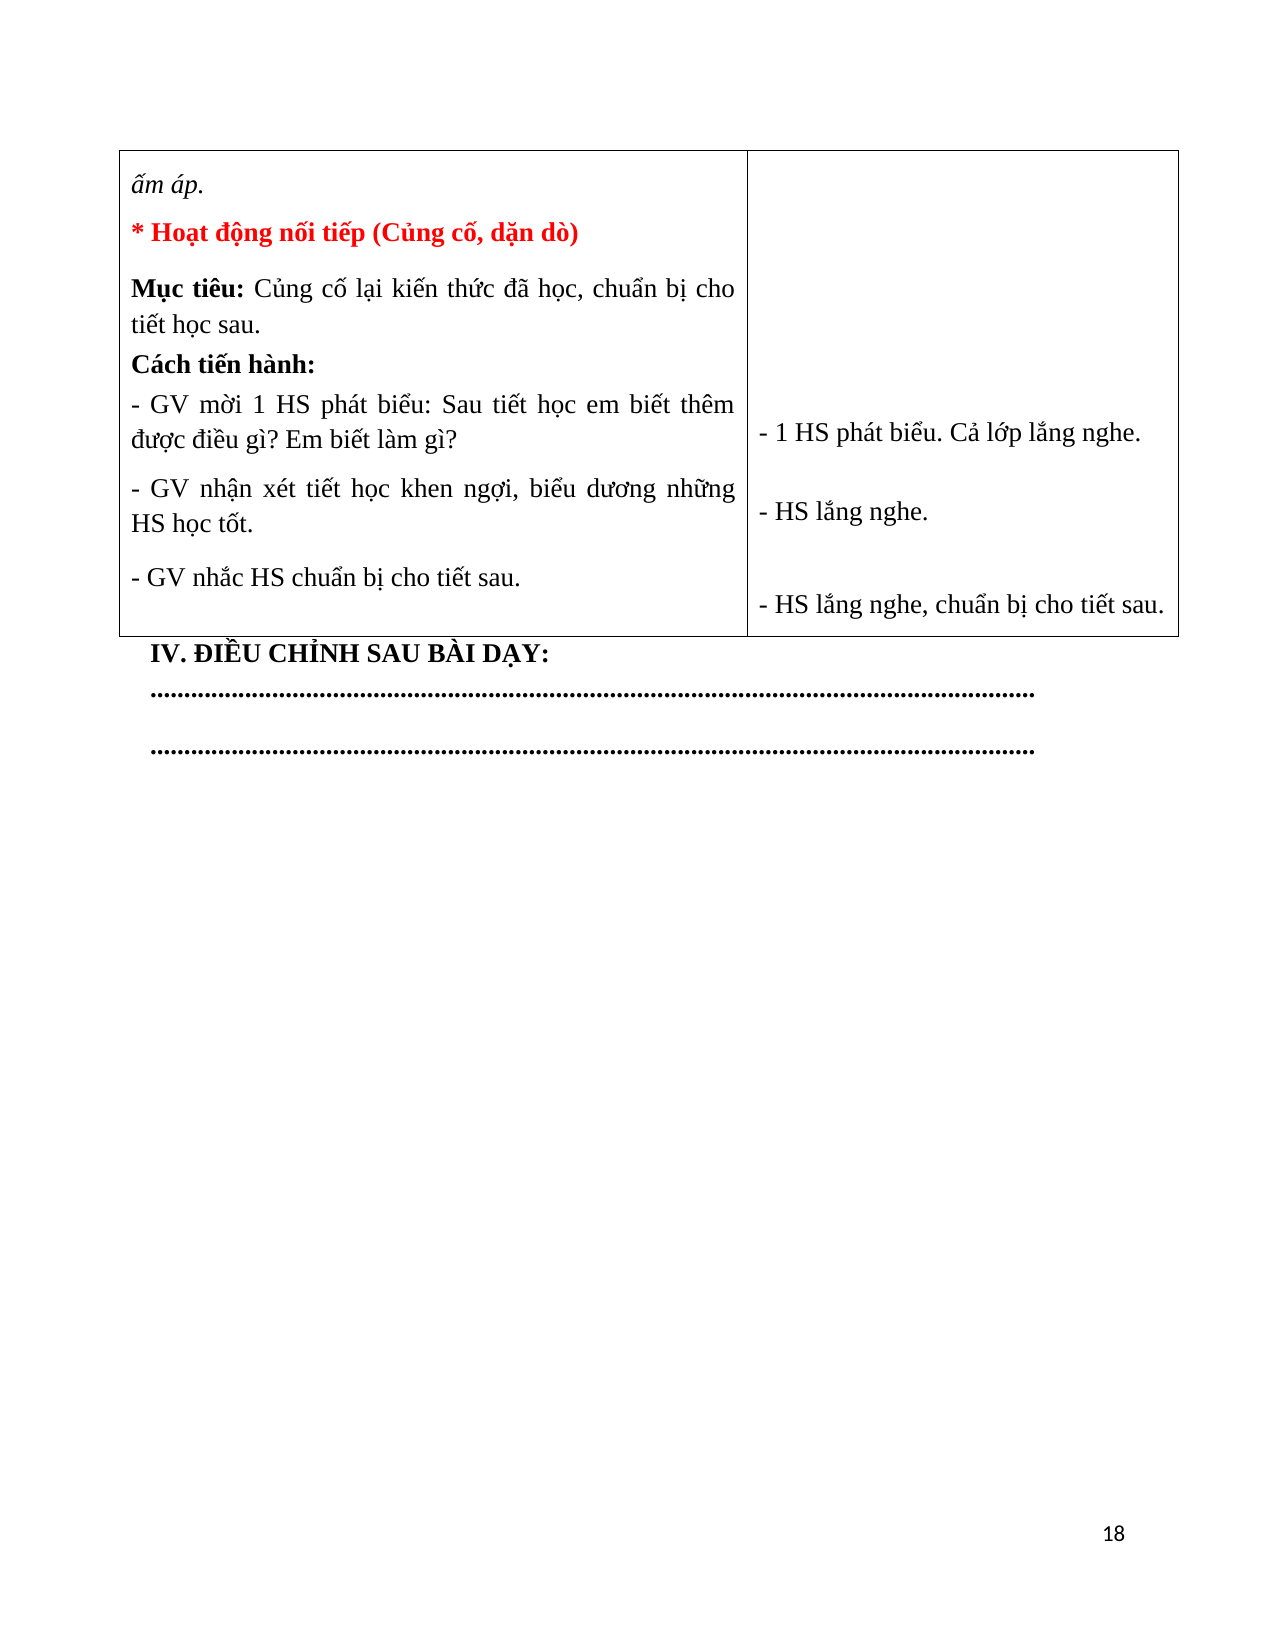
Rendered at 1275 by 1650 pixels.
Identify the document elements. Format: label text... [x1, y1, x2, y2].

text IV. ĐIỀU CHỈNH SAU BÀI DẠY: [150, 637, 1125, 668]
text ................................................................................................................................... [150, 729, 1125, 760]
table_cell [120, 151, 747, 636]
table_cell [748, 151, 1178, 636]
text ................................................................................................................................... [150, 672, 1125, 703]
